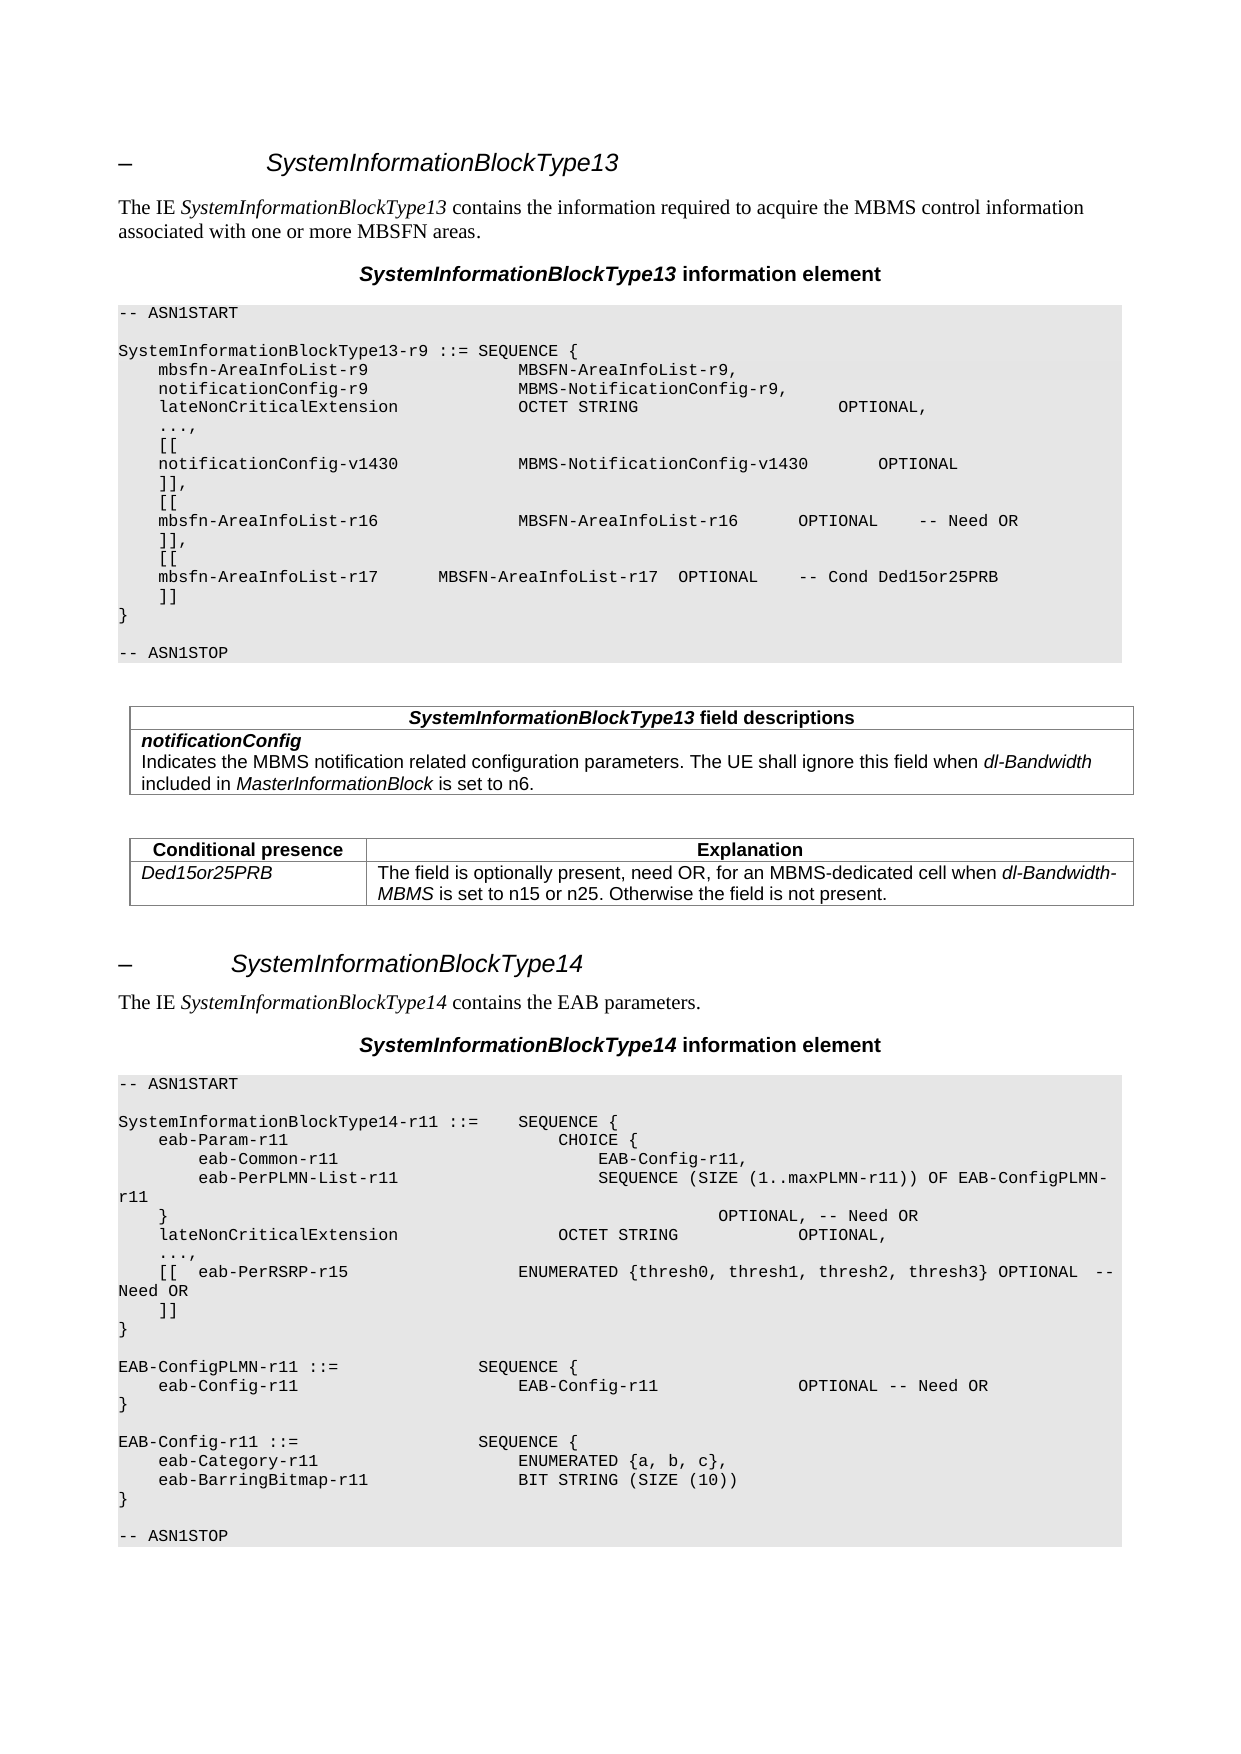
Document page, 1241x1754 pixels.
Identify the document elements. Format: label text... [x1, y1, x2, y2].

subtitle – SystemInformationBlockType14 [118, 949, 1122, 977]
text } [118, 1396, 1122, 1415]
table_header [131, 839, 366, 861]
text ]] [118, 1302, 1122, 1321]
text ..., [118, 1245, 1122, 1264]
text The IE SystemInformationBlockType14 contains the EAB parameters. [118, 990, 1122, 1014]
text SystemInformationBlockType13-r9 ::= SEQUENCE { [118, 342, 1122, 361]
text SystemInformationBlockType13 information element [118, 262, 1122, 286]
text SystemInformationBlockType14 information element [118, 1033, 1122, 1057]
text eab-Common-r11 EAB-Config-r11, [118, 1151, 1122, 1170]
text mbsfn-AreaInfoList-r17 MBSFN-AreaInfoList-r17 OPTIONAL -- Cond Ded15or25PRB [118, 569, 1122, 588]
text ..., [118, 418, 1122, 437]
text eab-PerPLMN-List-r11 SEQUENCE (SIZE (1..maxPLMN-r11)) OF EAB-ConfigPLMN-r11 [118, 1170, 1122, 1207]
text -- ASN1STOP [118, 1528, 1122, 1547]
text eab-BarringBitmap-r11 BIT STRING (SIZE (10)) [118, 1471, 1122, 1490]
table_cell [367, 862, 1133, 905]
text EAB-Config-r11 ::= SEQUENCE { [118, 1434, 1122, 1452]
text -- ASN1STOP [118, 644, 1122, 663]
text [[ [118, 493, 1122, 512]
text ]] [118, 588, 1122, 606]
text eab-Param-r11 CHOICE { [118, 1132, 1122, 1151]
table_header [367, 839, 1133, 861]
text [[ [118, 550, 1122, 569]
text EAB-ConfigPLMN-r11 ::= SEQUENCE { [118, 1358, 1122, 1377]
text [[ [118, 437, 1122, 456]
subtitle – SystemInformationBlockType13 [118, 148, 1122, 176]
text lateNonCriticalExtension OCTET STRING OPTIONAL, [118, 1226, 1122, 1245]
text ]], [118, 531, 1122, 550]
text notificationConfig-r9 MBMS-NotificationConfig-r9, [118, 380, 1122, 399]
text SystemInformationBlockType14-r11 ::= SEQUENCE { [118, 1113, 1122, 1132]
text -- ASN1START [118, 1075, 1122, 1094]
text } [118, 606, 1122, 625]
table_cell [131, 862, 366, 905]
text } [118, 1321, 1122, 1339]
text mbsfn-AreaInfoList-r16 MBSFN-AreaInfoList-r16 OPTIONAL -- Need OR [118, 512, 1122, 531]
text } OPTIONAL, -- Need OR [118, 1207, 1122, 1226]
text The IE SystemInformationBlockType13 contains the information required to acquire the MBMS control information associated with one or more MBSFN areas. [118, 195, 1122, 243]
text lateNonCriticalExtension OCTET STRING OPTIONAL, [118, 399, 1122, 418]
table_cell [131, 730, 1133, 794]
text -- ASN1START [118, 305, 1122, 324]
text [[ eab-PerRSRP-r15 ENUMERATED {thresh0, thresh1, thresh2, thresh3} OPTIONAL -- Need OR [118, 1264, 1122, 1302]
text mbsfn-AreaInfoList-r9 MBSFN-AreaInfoList-r9, [118, 361, 1122, 380]
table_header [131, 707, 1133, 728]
text ]], [118, 474, 1122, 493]
text eab-Category-r11 ENUMERATED {a, b, c}, [118, 1452, 1122, 1471]
text } [118, 1490, 1122, 1509]
text notificationConfig-v1430 MBMS-NotificationConfig-v1430 OPTIONAL [118, 456, 1122, 474]
text eab-Config-r11 EAB-Config-r11 OPTIONAL -- Need OR [118, 1377, 1122, 1396]
